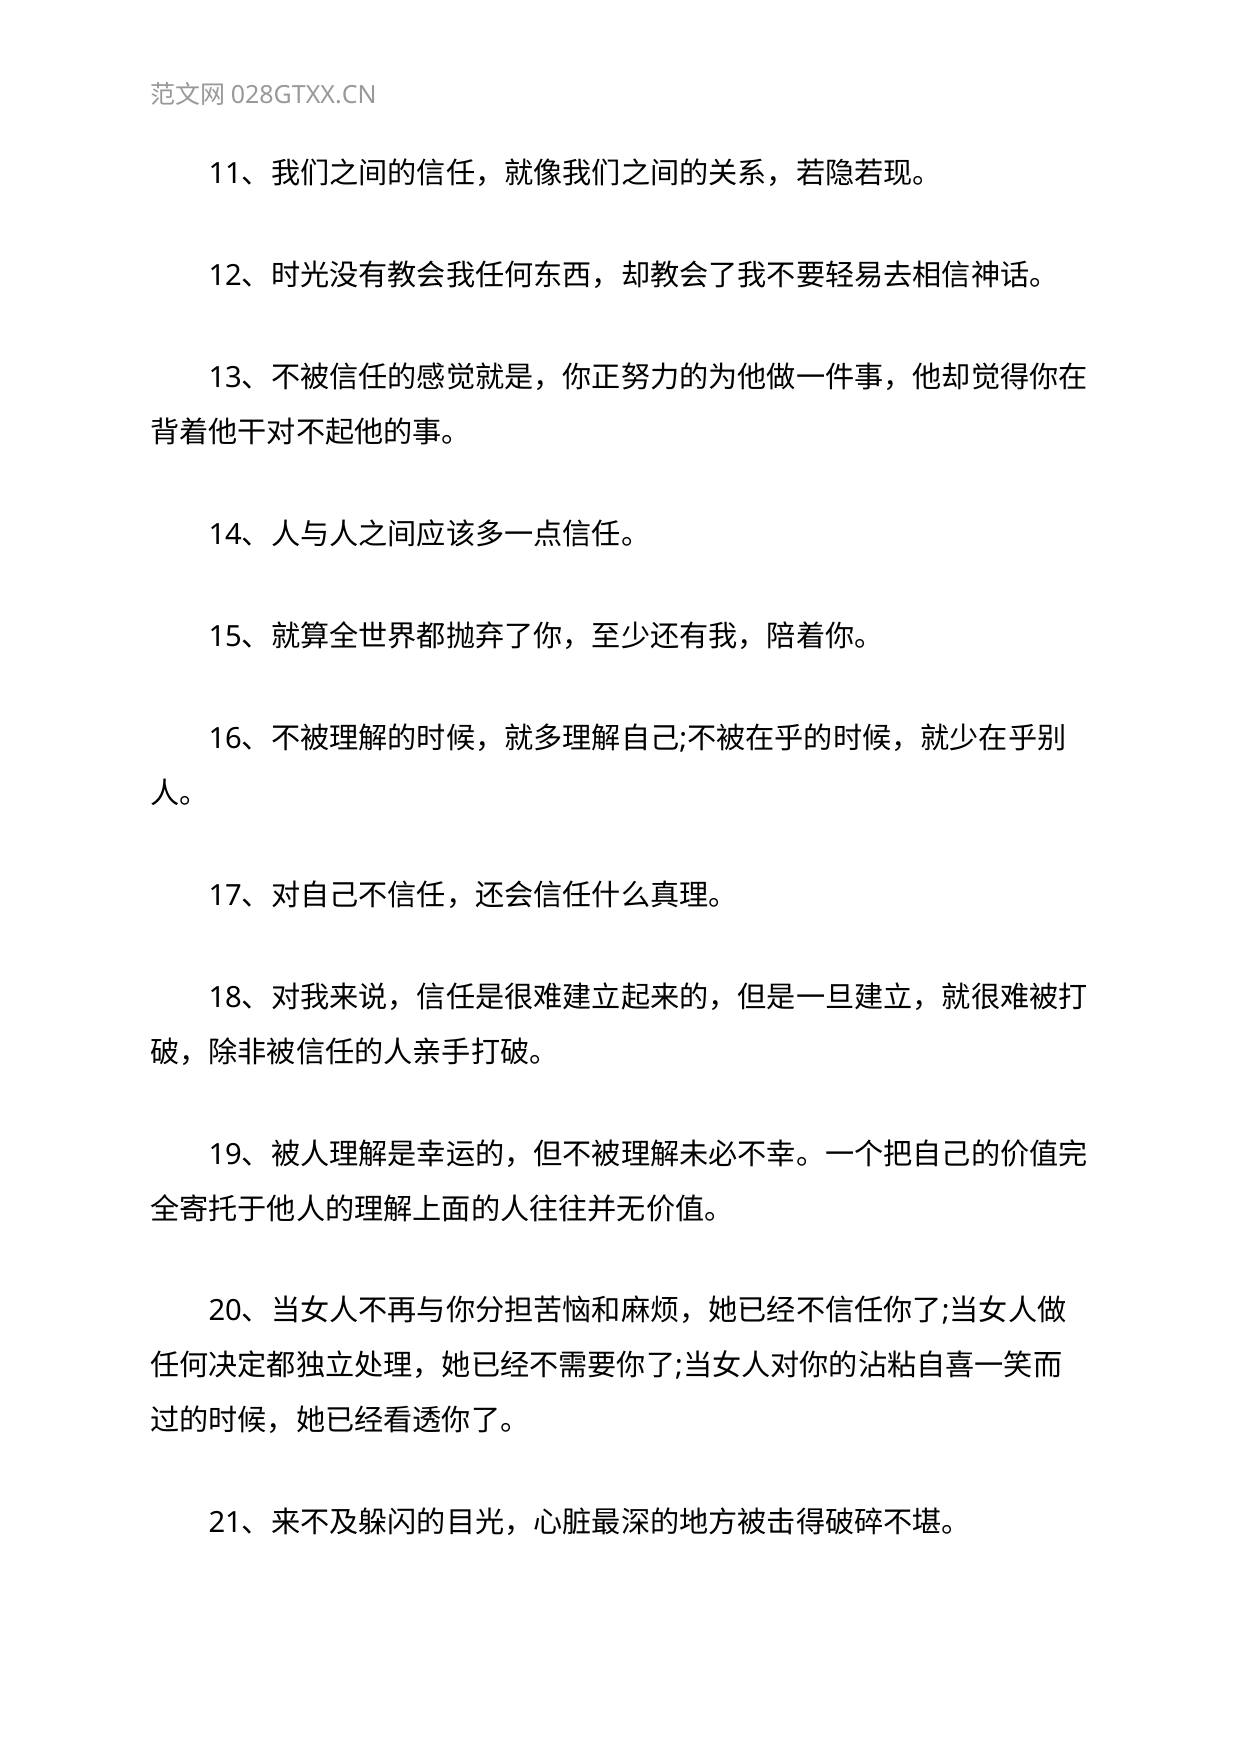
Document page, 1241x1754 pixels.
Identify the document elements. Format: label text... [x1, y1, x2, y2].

text 18、对我来说，信任是很难建立起来的，但是一旦建立，就很难被打破，除非被信任的人亲手打破。 [150, 973, 1090, 1071]
text 15、就算全世界都抛弃了你，至少还有我，陪着你。 [150, 613, 1090, 655]
text 12、时光没有教会我任何东西，却教会了我不要轻易去相信神话。 [150, 252, 1090, 294]
text 19、被人理解是幸运的，但不被理解未必不幸。一个把自己的价值完全寄托于他人的理解上面的人往往并无价值。 [150, 1130, 1090, 1227]
text 14、人与人之间应该多一点信任。 [150, 511, 1090, 553]
text 11、我们之间的信任，就像我们之间的关系，若隐若现。 [150, 150, 1090, 192]
text 16、不被理解的时候，就多理解自己;不被在乎的时候，就少在乎别人。 [150, 715, 1090, 812]
text 20、当女人不再与你分担苦恼和麻烦，她已经不信任你了;当女人做任何决定都独立处理，她已经不需要你了;当女人对你的沾粘自喜一笑而过的时候，她已经看透你了。 [150, 1287, 1090, 1439]
text 17、对自己不信任，还会信任什么真理。 [150, 871, 1090, 914]
text 13、不被信任的感觉就是，你正努力的为他做一件事，他却觉得你在背着他干对不起他的事。 [150, 354, 1090, 451]
text 21、来不及躲闪的目光，心脏最深的地方被击得破碎不堪。 [150, 1499, 1090, 1541]
